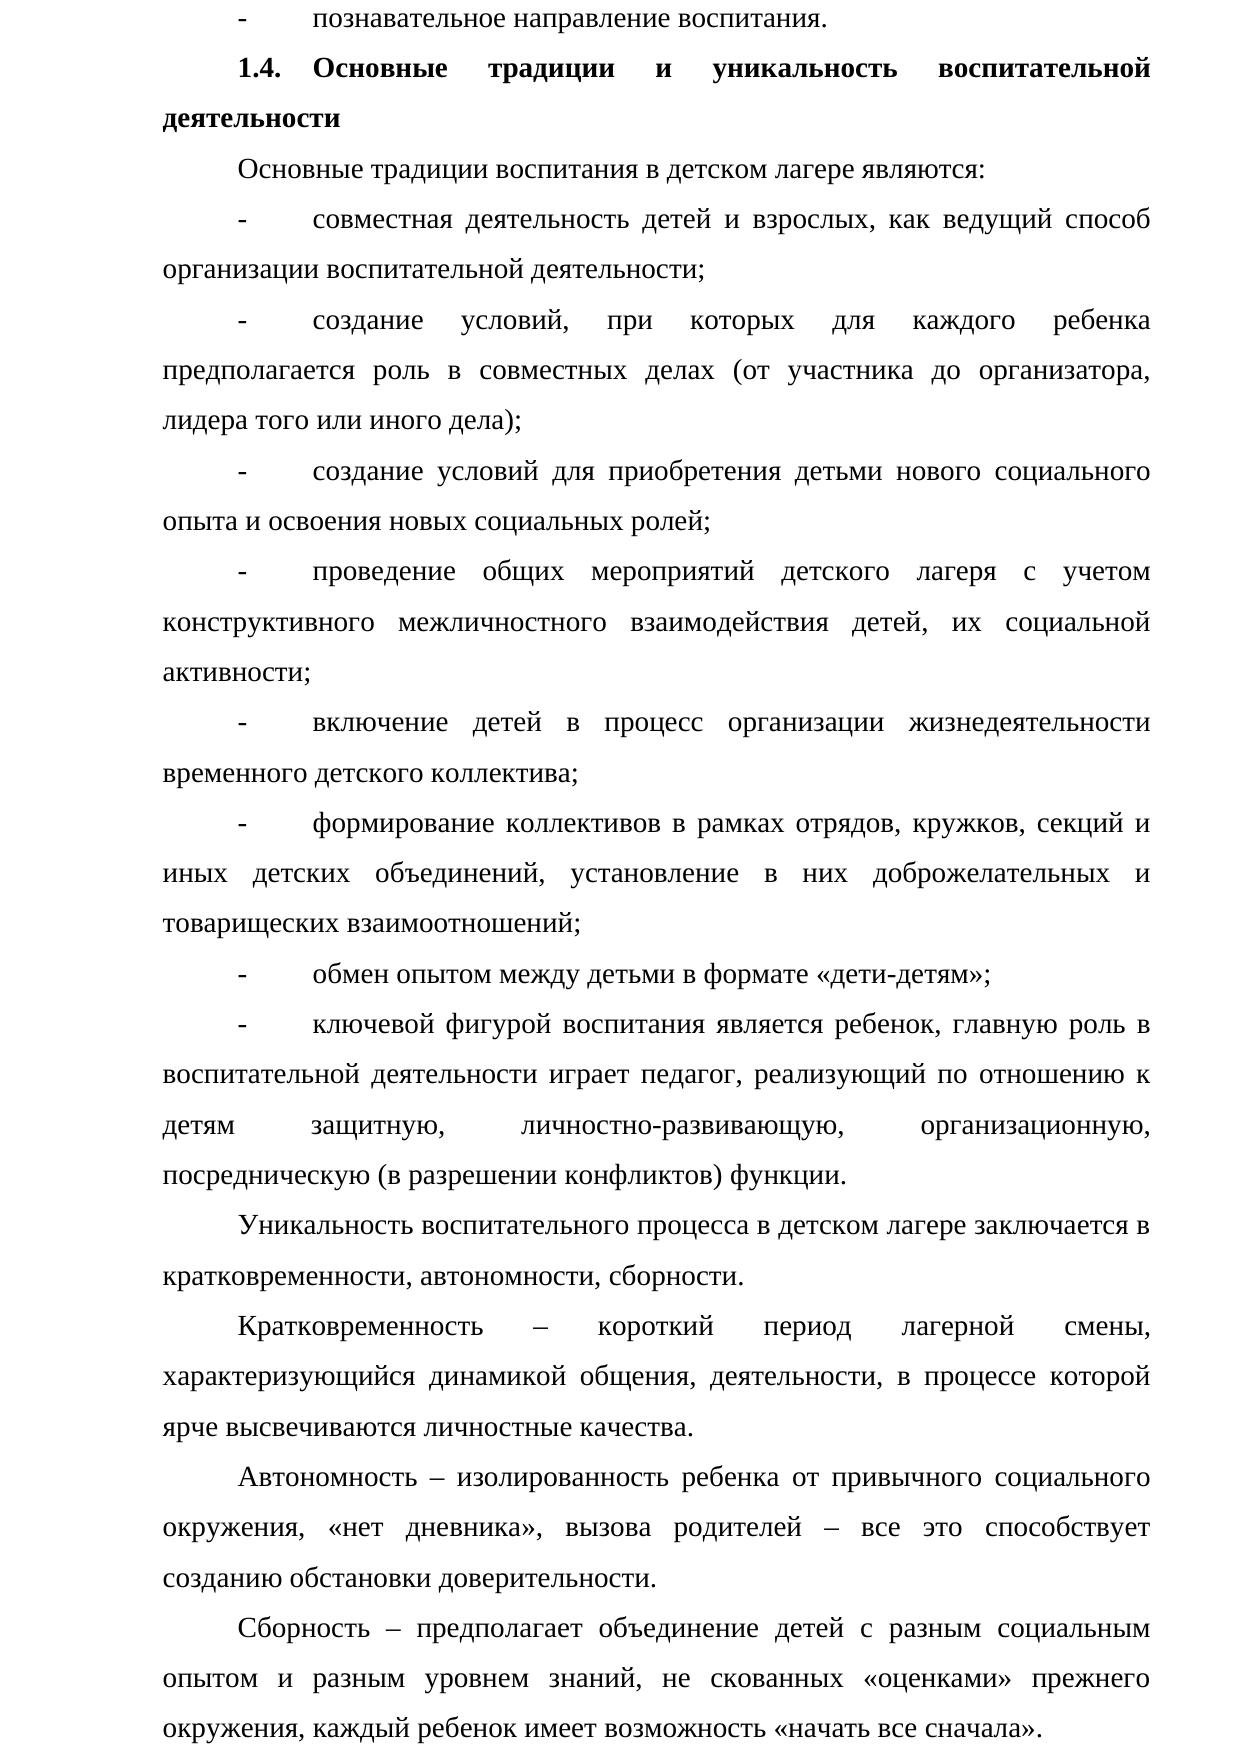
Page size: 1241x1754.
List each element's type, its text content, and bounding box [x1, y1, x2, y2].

text Уникальность воспитательного процесса в детском лагере заключается в кратковременности, автономности, сборности. [162, 1207, 1151, 1291]
text 1.4. Основные традиции и уникальность воспитательной деятельности [162, 50, 1151, 134]
text - обмен опытом между детьми в формате «дети-детям»; [162, 956, 1151, 989]
text Кратковременность – короткий период лагерной смены, характеризующийся динамикой общения, деятельности, в процессе которой ярче высвечиваются личностные качества. [162, 1308, 1151, 1442]
text - включение детей в процесс организации жизнедеятельности временного детского коллектива; [162, 704, 1151, 788]
text Автономность – изолированность ребенка от привычного социального окружения, «нет дневника», вызова родителей – все это способствует созданию обстановки доверительности. [162, 1459, 1151, 1593]
text - проведение общих мероприятий детского лагеря с учетом конструктивного межличностного взаимодействия детей, их социальной активности; [162, 553, 1151, 688]
text Основные традиции воспитания в детском лагере являются: [162, 151, 1151, 184]
text - создание условий для приобретения детьми нового социального опыта и освоения новых социальных ролей; [162, 453, 1151, 537]
text - совместная деятельность детей и взрослых, как ведущий способ организации воспитательной деятельности; [162, 201, 1151, 285]
text - создание условий, при которых для каждого ребенка предполагается роль в совместных делах (от участника до организатора, лидера того или иного дела); [162, 302, 1151, 436]
text - познавательное направление воспитания. [162, 0, 1151, 33]
text Сборность – предполагает объединение детей с разным социальным опытом и разным уровнем знаний, не скованных «оценками» прежнего окружения, каждый ребенок имеет возможность «начать все сначала». [162, 1610, 1151, 1744]
text - формирование коллективов в рамках отрядов, кружков, секций и иных детских объединений, установление в них доброжелательных и товарищеских взаимоотношений; [162, 805, 1151, 939]
text - ключевой фигурой воспитания является ребенок, главную роль в воспитательной деятельности играет педагог, реализующий по отношению к детям защитную, личностно-развивающую, организационную, посредническую (в разрешении конфликтов) функции. [162, 1006, 1151, 1191]
